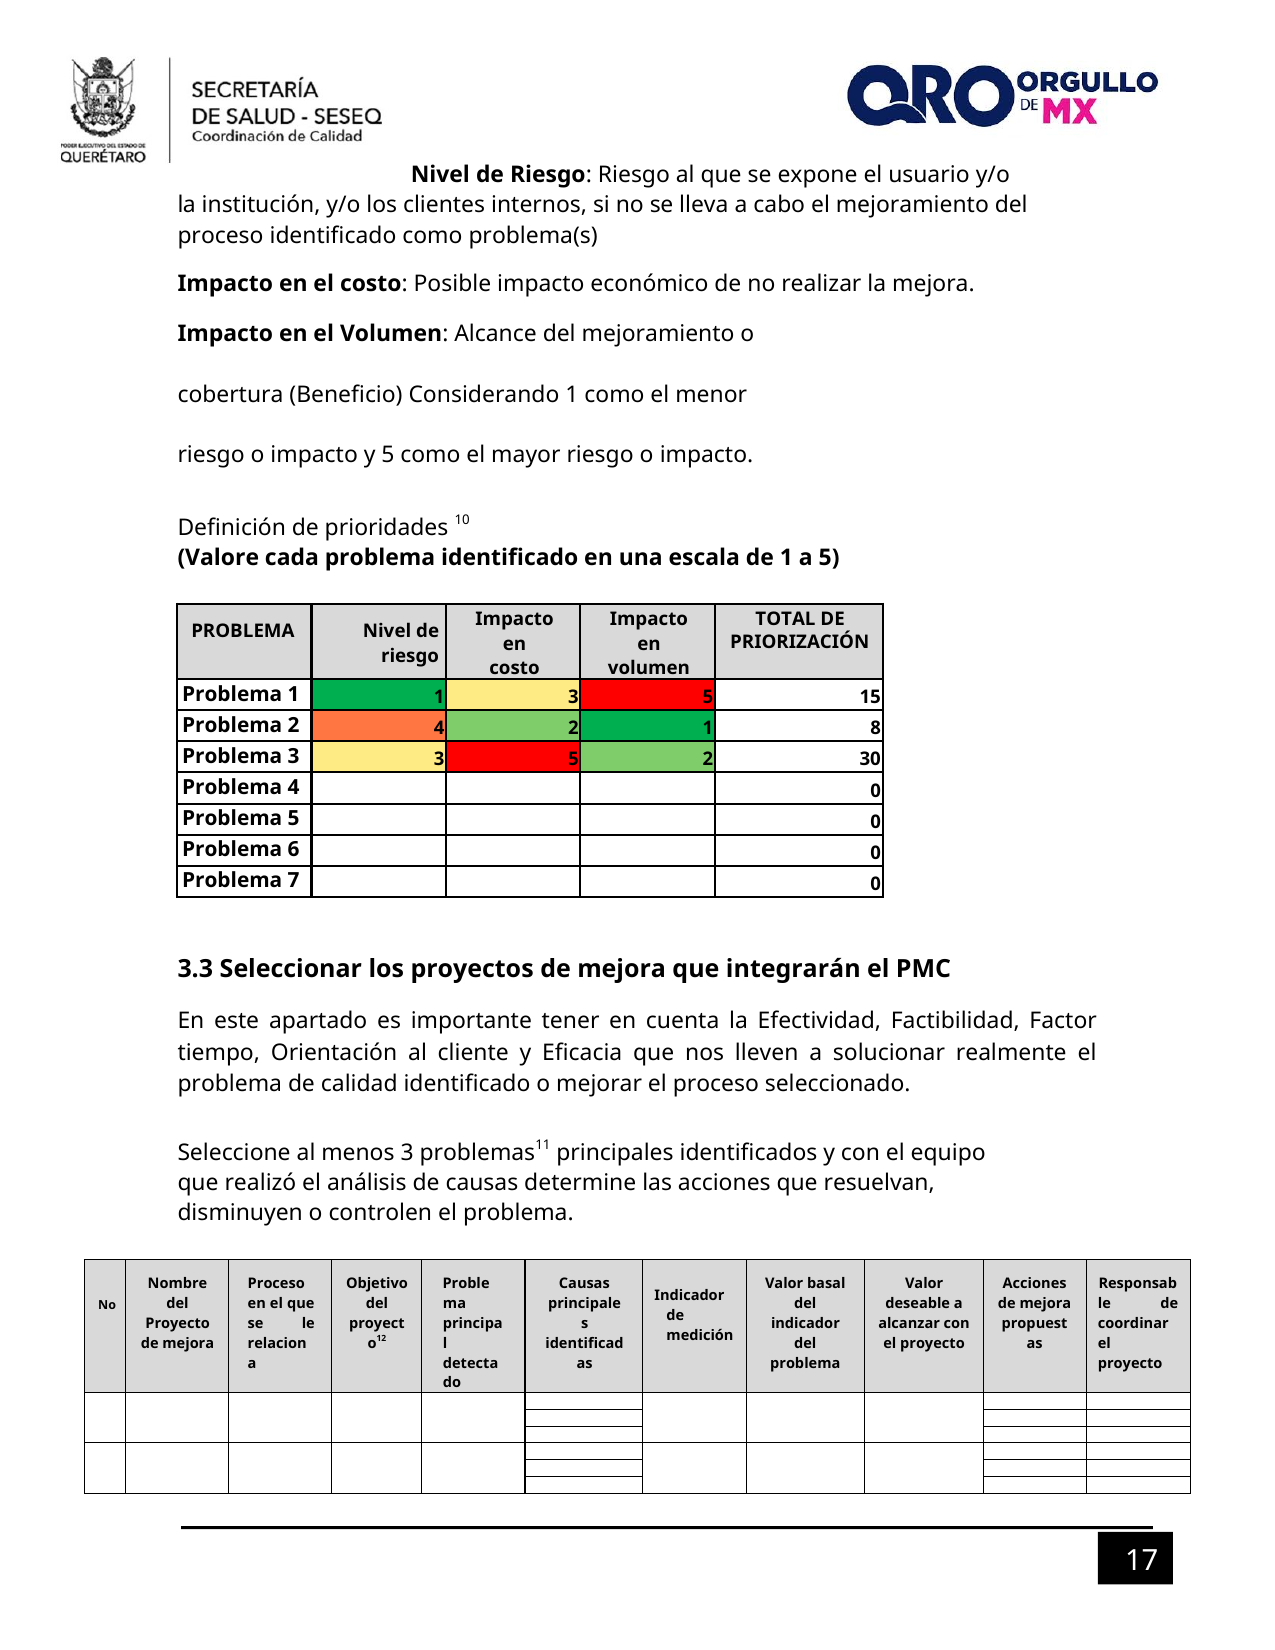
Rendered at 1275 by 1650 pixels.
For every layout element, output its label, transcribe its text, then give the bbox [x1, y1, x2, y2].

table_cell [526, 1443, 642, 1459]
table_cell 2 [581, 742, 714, 771]
table_cell Problema 7 [178, 867, 310, 896]
table_cell [313, 867, 445, 896]
text Impacto en el costo: Posible impacto económico de no realizar la mejora. [177, 267, 1098, 298]
table_cell [447, 773, 579, 802]
table_cell 15 [716, 680, 882, 709]
table_cell 1 [581, 711, 714, 740]
table_cell [1087, 1427, 1190, 1442]
table_cell Problema 4 [178, 773, 310, 802]
table_cell [581, 805, 714, 833]
table_cell Problema 3 [178, 742, 310, 771]
table_cell 0 [716, 867, 882, 896]
table_header Causas principales identificadas [526, 1260, 642, 1392]
table_cell [526, 1427, 642, 1442]
table_cell [1087, 1477, 1190, 1493]
table_header Impacto en costo [447, 605, 579, 678]
table_cell [85, 1393, 125, 1442]
table_header Problema principal detectado [422, 1260, 524, 1392]
table_cell [581, 773, 714, 802]
text (Valore cada problema identificado en una escala de 1 a 5) [177, 541, 933, 572]
table_cell [313, 773, 445, 802]
table_header Indicador de medición [643, 1260, 746, 1392]
table_cell [1087, 1410, 1190, 1426]
table_header Objetivo del proyecto12 [332, 1260, 421, 1392]
table_header Nivel de riesgo [313, 605, 445, 678]
text En este apartado es importante tener en cuenta la Efectividad, Factibilidad, Factor tiempo, Orientación al cliente y Eficacia que nos lleven a solucionar realmente el problema de calidad identificado o mejorar el proceso seleccionado. [177, 1004, 1098, 1098]
table_cell Problema 5 [178, 805, 310, 833]
table_cell [229, 1443, 331, 1493]
table_cell [865, 1443, 983, 1493]
table_cell Problema 2 [178, 711, 310, 740]
table_cell [126, 1443, 228, 1493]
table_cell [85, 1443, 125, 1493]
table_header Acciones de mejora propuestas [984, 1260, 1086, 1392]
table_cell [984, 1393, 1086, 1409]
table_cell 4 [313, 711, 445, 740]
table_header PROBLEMA [178, 605, 310, 678]
table_cell 5 [447, 742, 579, 771]
picture [837, 49, 1169, 138]
table_header Proceso en el que se le relaciona [229, 1260, 331, 1392]
table_cell [984, 1443, 1086, 1459]
table_cell [1087, 1460, 1190, 1476]
table_cell [447, 836, 579, 864]
table_cell [332, 1443, 421, 1493]
text 3.3 Seleccionar los proyectos de mejora que integrarán el PMC [177, 951, 1098, 985]
table_cell [747, 1443, 864, 1493]
table_cell 30 [716, 742, 882, 771]
table_cell [643, 1443, 746, 1493]
table_header Responsable de coordinar el proyecto [1087, 1260, 1190, 1392]
table_cell [422, 1393, 524, 1442]
table_cell [1087, 1443, 1190, 1459]
subtitle Definición de prioridades 10 [177, 515, 1098, 540]
table_header No [85, 1260, 125, 1392]
table_header Valor basal del indicador del problema [747, 1260, 864, 1392]
table_cell [229, 1393, 331, 1442]
text Impacto en el Volumen: Alcance del mejoramiento o cobertura (Beneficio) Considerando 1 como el menor riesgo o impacto y 5 como el mayor riesgo o impacto. [177, 317, 806, 469]
table_header Impacto en volumen [581, 605, 714, 678]
table_cell [581, 867, 714, 896]
table_cell [865, 1393, 983, 1442]
table_cell 2 [447, 711, 579, 740]
table_cell 1 [313, 680, 445, 709]
table_cell [313, 836, 445, 864]
table_cell [643, 1393, 746, 1442]
table_cell [447, 805, 579, 833]
table_cell [126, 1393, 228, 1442]
table_cell [332, 1393, 421, 1442]
table_cell [422, 1443, 524, 1493]
table_header Nombre del Proyecto de mejora [126, 1260, 228, 1392]
table_cell 0 [716, 836, 882, 864]
table_cell [526, 1393, 642, 1409]
table_cell Problema 6 [178, 836, 310, 864]
table_header TOTAL DE PRIORIZACIÓN [716, 605, 882, 678]
table_cell 5 [581, 680, 714, 709]
table_cell [984, 1477, 1086, 1493]
table_cell [526, 1477, 642, 1493]
table_cell 3 [447, 680, 579, 709]
table_cell [747, 1393, 864, 1442]
table_header Valor deseable a alcanzar con el proyecto [865, 1260, 983, 1392]
table_cell 8 [716, 711, 882, 740]
table_cell [526, 1460, 642, 1476]
table_cell [984, 1460, 1086, 1476]
table_cell [984, 1410, 1086, 1426]
table_cell [581, 836, 714, 864]
table_cell Problema 1 [178, 680, 310, 709]
text Seleccione al menos 3 problemas11 principales identificados y con el equipo que realizó el análisis de causas determine las acciones que resuelvan, disminuyen o controlen el problema. [177, 1136, 998, 1228]
table_cell [447, 867, 579, 896]
table_cell 0 [716, 773, 882, 802]
table_cell [984, 1427, 1086, 1442]
table_cell 3 [313, 742, 445, 771]
picture [50, 49, 392, 168]
table_cell [313, 805, 445, 833]
table_cell 0 [716, 805, 882, 833]
table_cell [1087, 1393, 1190, 1409]
table_cell [526, 1410, 642, 1426]
text Nivel de Riesgo: Riesgo al que se expone el usuario y/o la institución, y/o los clientes internos, si no se lleva a cabo el mejoramiento del proceso identificado como problema(s) [177, 158, 1029, 250]
